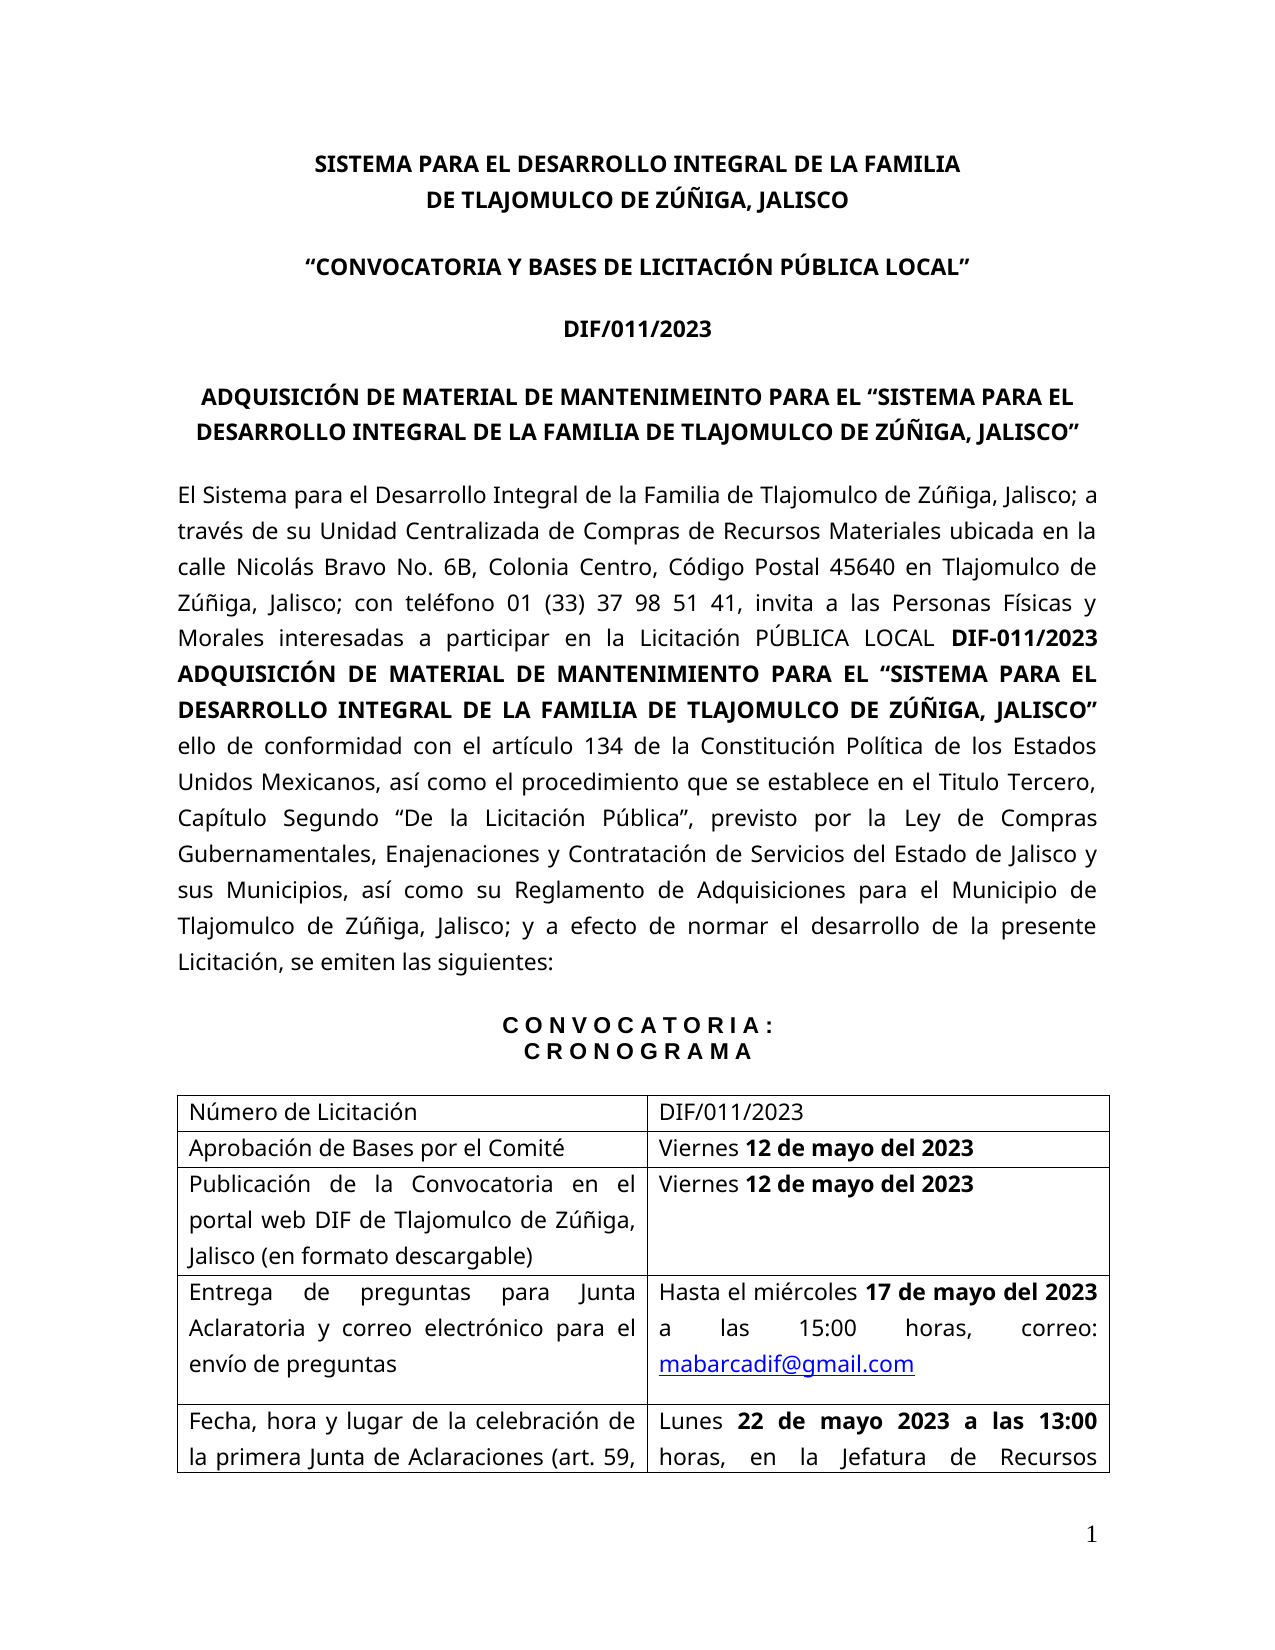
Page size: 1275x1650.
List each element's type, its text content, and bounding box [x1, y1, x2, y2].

text El Sistema para el Desarrollo Integral de la Familia de Tlajomulco de Zúñiga, Jalisco; a través de su Unidad Centralizada de Compras de Recursos Materiales ubicada en la calle Nicolás Bravo No. 6B, Colonia Centro, Código Postal 45640 en Tlajomulco de Zúñiga, Jalisco; con teléfono 01 (33) 37 98 51 41, invita a las Personas Físicas y Morales interesadas a participar en la Licitación PÚBLICA LOCAL DIF-011/2023 ADQUISICIÓN DE MATERIAL DE MANTENIMIENTO PARA EL “SISTEMA PARA EL DESARROLLO INTEGRAL DE LA FAMILIA DE TLAJOMULCO DE ZÚÑIGA, JALISCO” ello de conformidad con el artículo 134 de la Constitución Política de los Estados Unidos Mexicanos, así como el procedimiento que se establece en el Titulo Tercero, Capítulo Segundo “De la Licitación Pública”, previsto por la Ley de Compras Gubernamentales, Enajenaciones y Contratación de Servicios del Estado de Jalisco y sus Municipios, así como su Reglamento de Adquisiciones para el Municipio de Tlajomulco de Zúñiga, Jalisco; y a efecto de normar el desarrollo de la presente Licitación, se emiten las siguientes: [177, 479, 1098, 977]
table_header DIF/011/2023 [648, 1096, 1109, 1131]
text ADQUISICIÓN DE MATERIAL DE MANTENIMEINTO PARA EL “SISTEMA PARA EL DESARROLLO INTEGRAL DE LA FAMILIA DE TLAJOMULCO DE ZÚÑIGA, JALISCO” [177, 380, 1098, 448]
text “CONVOCATORIA Y BASES DE LICITACIÓN PÚBLICA LOCAL” [177, 251, 1098, 282]
table_cell Viernes 12 de mayo del 2023 [648, 1132, 1109, 1167]
table_cell Hasta el miércoles 17 de mayo del 2023 a las 15:00 horas, correo: mabarcadif@gmail.com [648, 1276, 1109, 1404]
text CONVOCATORIA: [177, 1012, 1098, 1038]
text SISTEMA PARA EL DESARROLLO INTEGRAL DE LA FAMILIA [177, 148, 1098, 179]
table_cell Entrega de preguntas para Junta Aclaratoria y correo electrónico para el envío de preguntas [178, 1276, 647, 1404]
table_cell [648, 1405, 1109, 1472]
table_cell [178, 1405, 647, 1472]
text DE TLAJOMULCO DE ZÚÑIGA, JALISCO [177, 183, 1098, 215]
table_cell Viernes 12 de mayo del 2023 [648, 1168, 1109, 1275]
table_header Número de Licitación [178, 1096, 647, 1131]
table_cell Publicación de la Convocatoria en el portal web DIF de Tlajomulco de Zúñiga, Jalisco (en formato descargable) [178, 1168, 647, 1275]
text DIF/011/2023 [177, 313, 1098, 344]
text CRONOGRAMA [177, 1038, 1098, 1065]
table_cell Aprobación de Bases por el Comité [178, 1132, 647, 1167]
